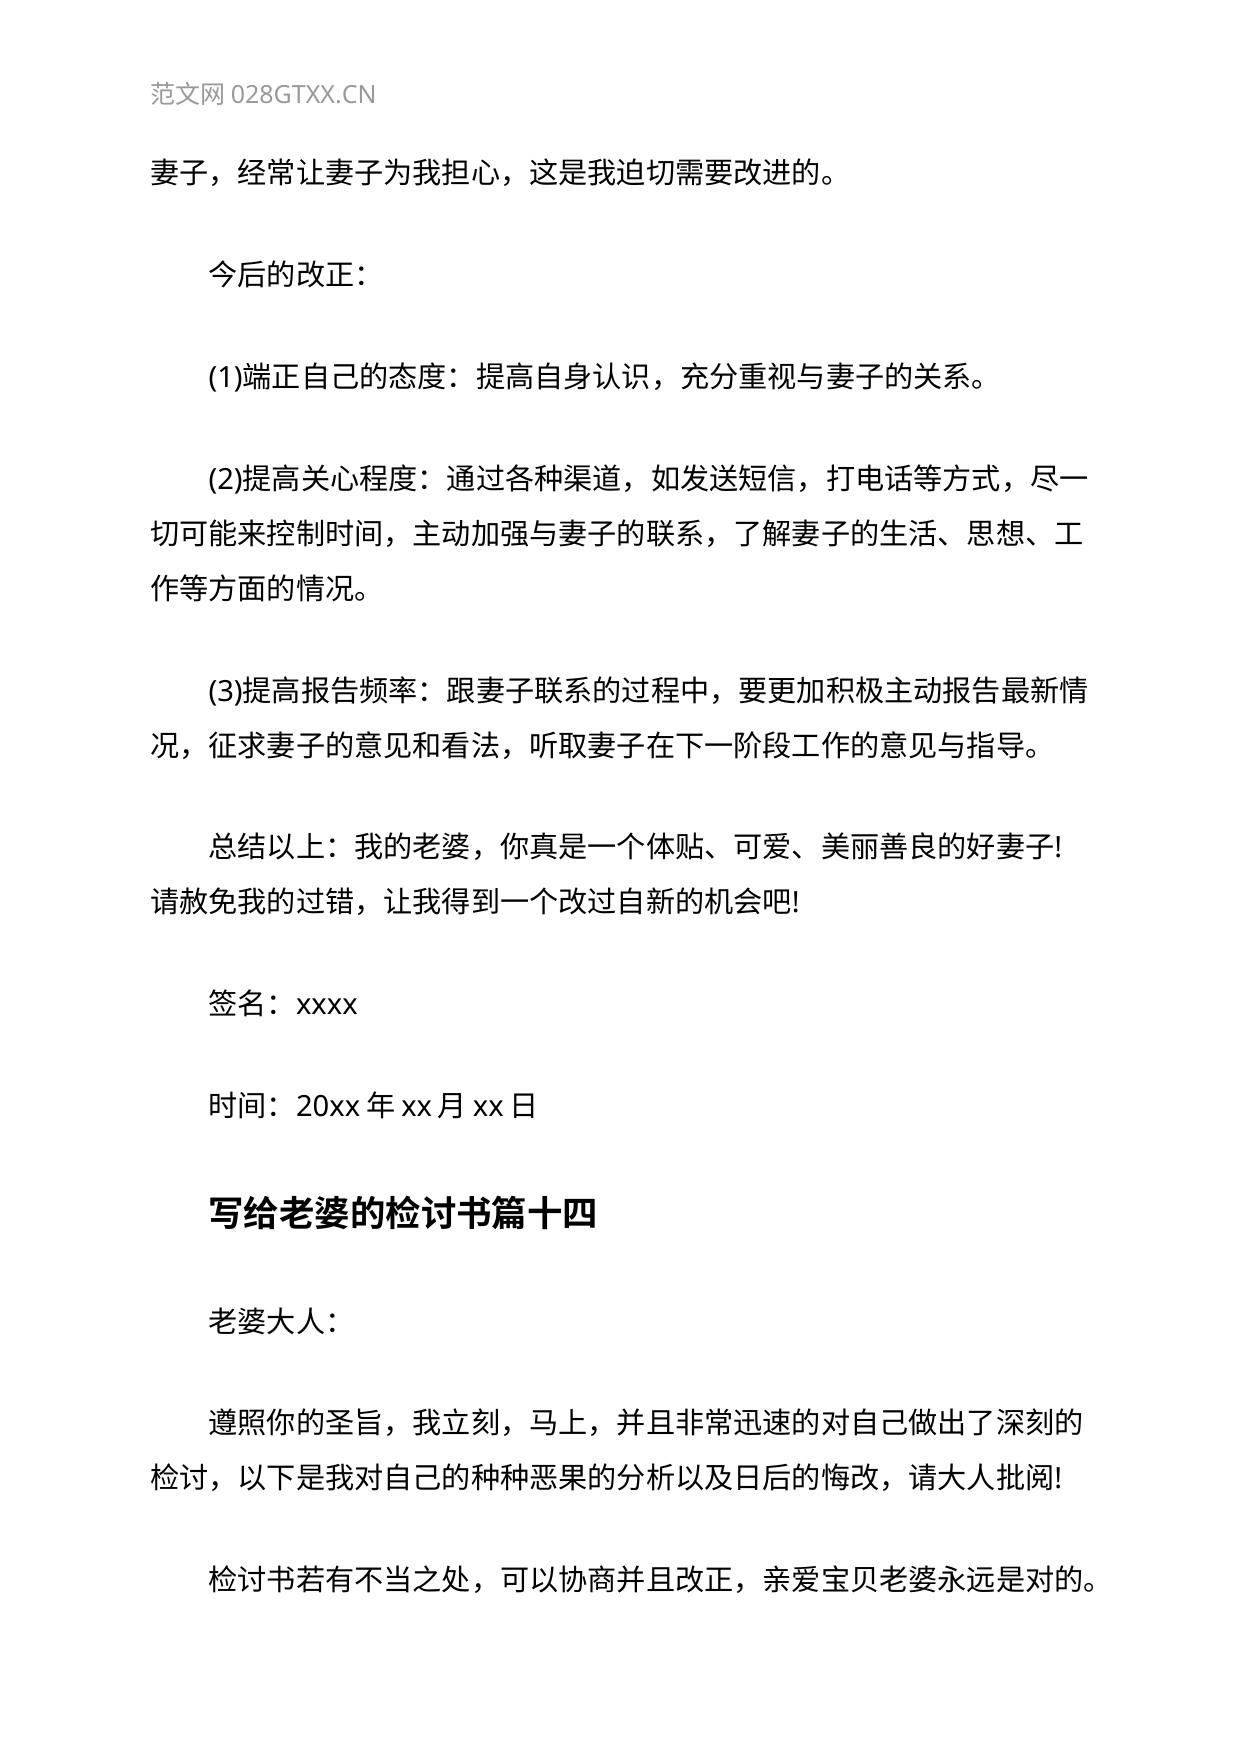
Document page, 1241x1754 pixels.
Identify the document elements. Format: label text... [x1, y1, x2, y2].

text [150, 150, 1090, 192]
text 检讨书若有不当之处，可以协商并且改正，亲爱宝贝老婆永远是对的。 [150, 1557, 1090, 1599]
text (1)端正自己的态度：提高自身认识，充分重视与妻子的关系。 [150, 353, 1090, 396]
text (2)提高关心程度：通过各种渠道，如发送短信，打电话等方式，尽一切可能来控制时间，主动加强与妻子的联系，了解妻子的生活、思想、工作等方面的情况。 [150, 456, 1090, 608]
text 签名：xxxx [150, 981, 1090, 1023]
text 总结以上：我的老婆，你真是一个体贴、可爱、美丽善良的好妻子!请赦免我的过错，让我得到一个改过自新的机会吧! [150, 824, 1090, 921]
text 遵照你的圣旨，我立刻，马上，并且非常迅速的对自己做出了深刻的检讨，以下是我对自己的种种恶果的分析以及日后的悔改，请大人批阅! [150, 1400, 1090, 1497]
text 写给老婆的检讨书篇十四 [150, 1185, 1090, 1236]
text 今后的改正： [150, 252, 1090, 294]
text 时间：20xx年xx月xx日 [150, 1083, 1090, 1125]
text (3)提高报告频率：跟妻子联系的过程中，要更加积极主动报告最新情况，征求妻子的意见和看法，听取妻子在下一阶段工作的意见与指导。 [150, 667, 1090, 764]
text 老婆大人： [150, 1298, 1090, 1341]
